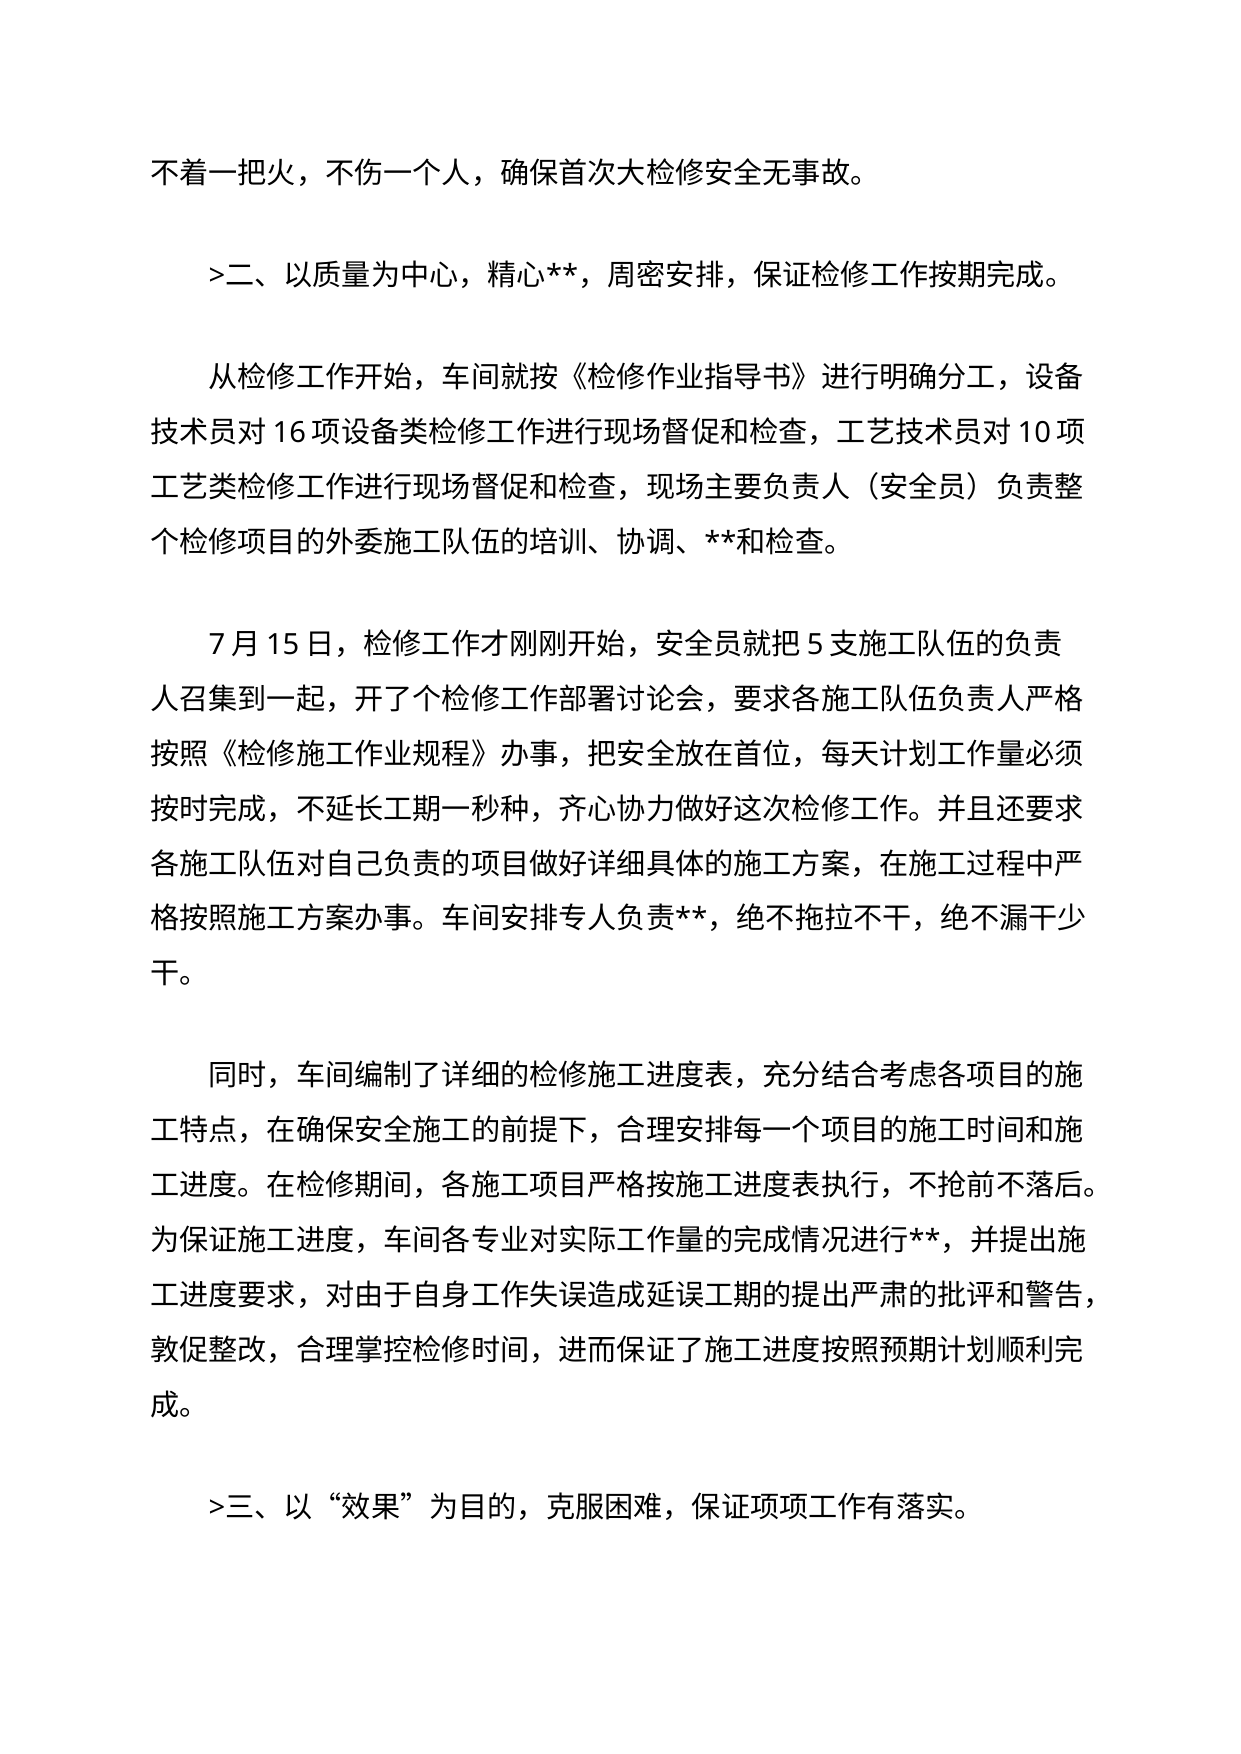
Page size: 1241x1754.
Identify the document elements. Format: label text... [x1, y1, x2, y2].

text >二、以质量为中心，精心**，周密安排，保证检修工作按期完成。 [150, 252, 1090, 294]
text >三、以“效果”为目的，克服困难，保证项项工作有落实。 [150, 1483, 1090, 1526]
text 同时，车间编制了详细的检修施工进度表，充分结合考虑各项目的施工特点，在确保安全施工的前提下，合理安排每一个项目的施工时间和施工进度。在检修期间，各施工项目严格按施工进度表执行，不抢前不落后。为保证施工进度，车间各专业对实际工作量的完成情况进行**，并提出施工进度要求，对由于自身工作失误造成延误工期的提出严肃的批评和警告，敦促整改，合理掌控检修时间，进而保证了施工进度按照预期计划顺利完成。 [150, 1052, 1090, 1424]
text 7月15日，检修工作才刚刚开始，安全员就把5支施工队伍的负责人召集到一起，开了个检修工作部署讨论会，要求各施工队伍负责人严格按照《检修施工作业规程》办事，把安全放在首位，每天计划工作量必须按时完成，不延长工期一秒种，齐心协力做好这次检修工作。并且还要求各施工队伍对自己负责的项目做好详细具体的施工方案，在施工过程中严格按照施工方案办事。车间安排专人负责**，绝不拖拉不干，绝不漏干少干。 [150, 621, 1090, 992]
text 从检修工作开始，车间就按《检修作业指导书》进行明确分工，设备技术员对16项设备类检修工作进行现场督促和检查，工艺技术员对10项工艺类检修工作进行现场督促和检查，现场主要负责人（安全员）负责整个检修项目的外委施工队伍的培训、协调、**和检查。 [150, 354, 1090, 561]
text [150, 150, 1090, 192]
